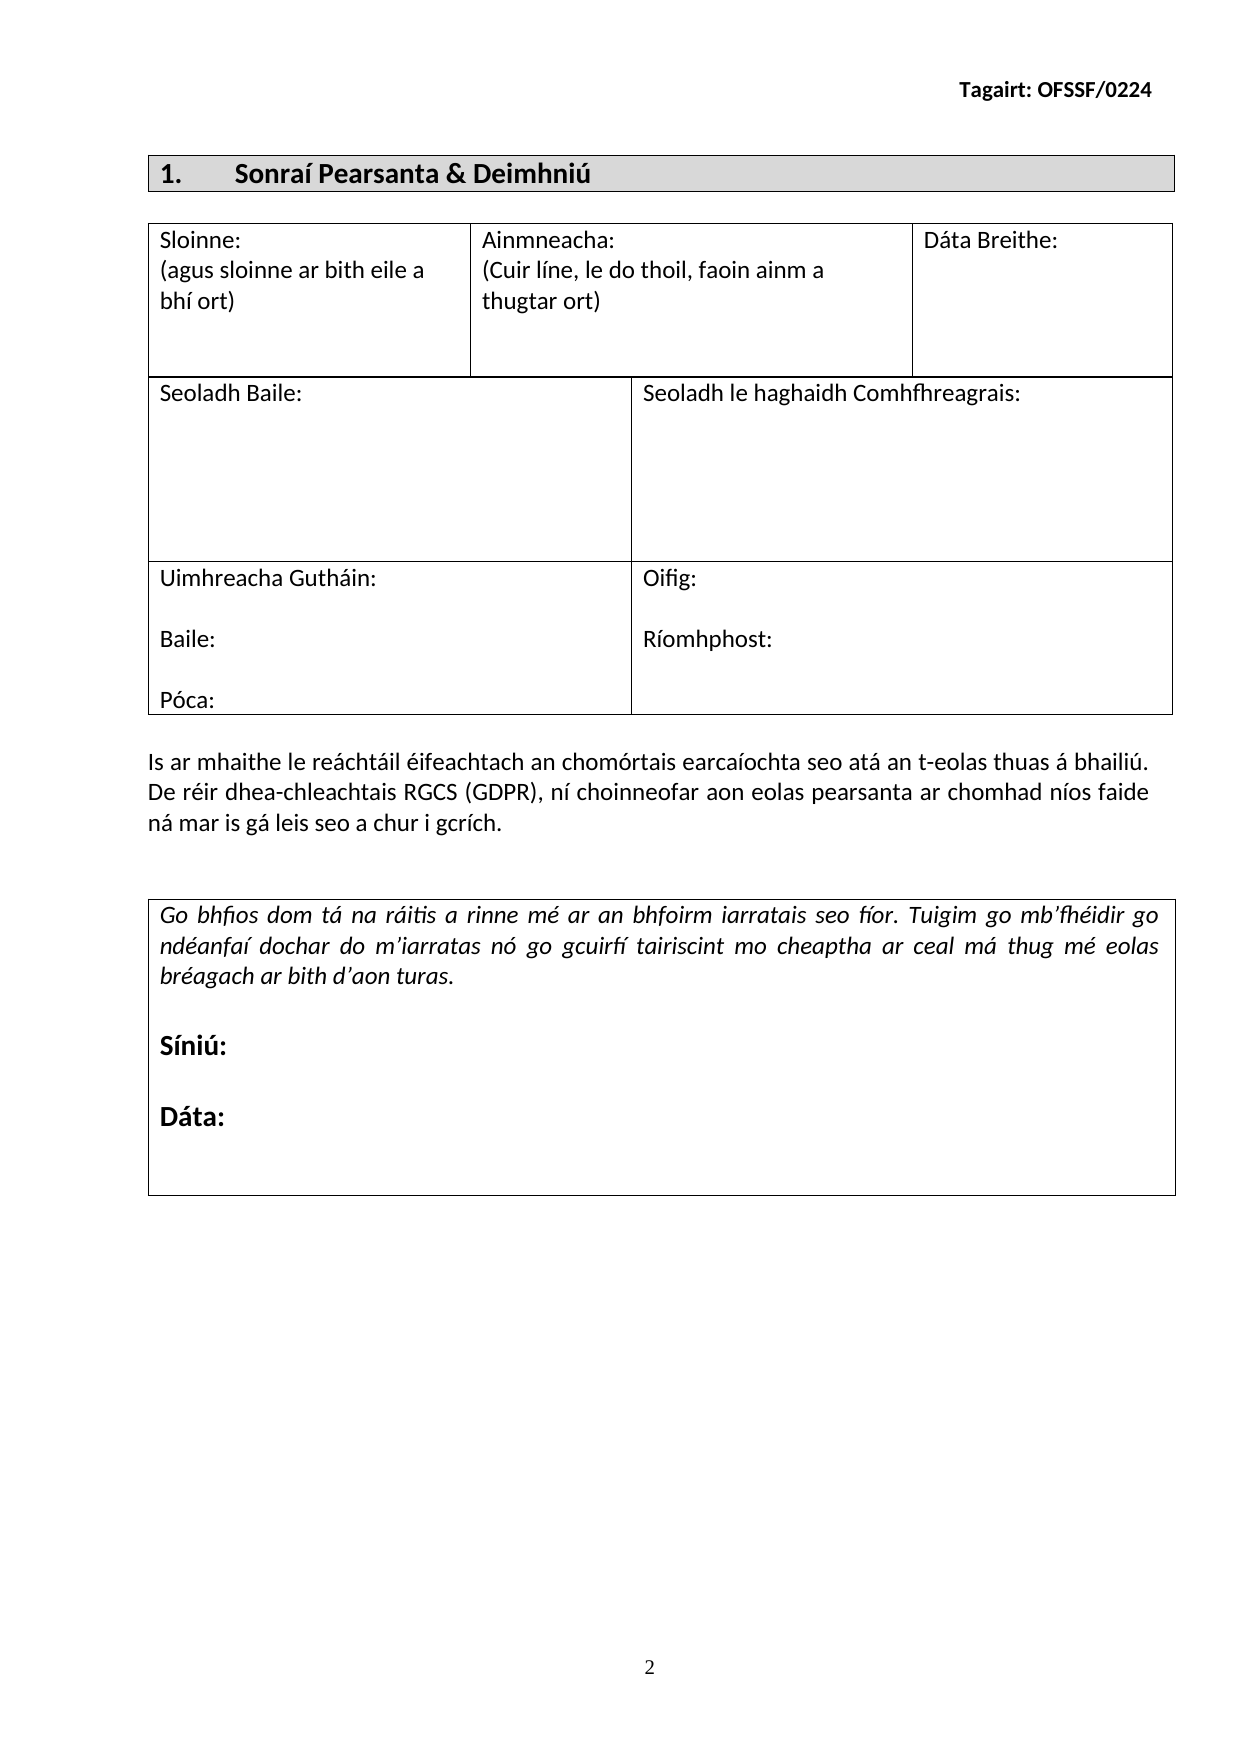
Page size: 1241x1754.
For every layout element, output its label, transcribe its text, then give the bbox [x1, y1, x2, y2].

table_header Ainmneacha: (Cuir líne, le do thoil, faoin ainm a thugtar ort) [471, 224, 912, 376]
table_header Go bhfios dom tá na ráitis a rinne mé ar an bhfoirm iarratais seo fíor. Tuigim go mb’fhéidir go ndéanfaí dochar do m’iarratas nó go gcuirfí tairiscint mo cheaptha ar ceal má thug mé eolas bréagach ar bith d’aon turas. Síniú: Dáta: [149, 900, 1175, 1194]
text Is ar mhaithe le reáchtáil éifeachtach an chomórtais earcaíochta seo atá an t-eolas thuas á bhailiú. De réir dhea-chleachtais RGCS (GDPR), ní choinneofar aon eolas pearsanta ar chomhad níos faide ná mar is gá leis seo a chur i gcrích. [148, 746, 1152, 837]
table_cell Uimhreacha Gutháin: Baile: Póca: [149, 562, 631, 714]
table_header Dáta Breithe: [913, 224, 1172, 376]
table_cell Seoladh le haghaidh Comhfhreagrais: [632, 378, 1172, 561]
table_cell Oifig: Ríomhphost: [632, 562, 1172, 714]
table_cell Seoladh Baile: [149, 378, 631, 561]
table_header Sonraí Pearsanta & Deimhniú [149, 156, 1174, 191]
table_header Sloinne: (agus sloinne ar bith eile a bhí ort) [149, 224, 470, 376]
